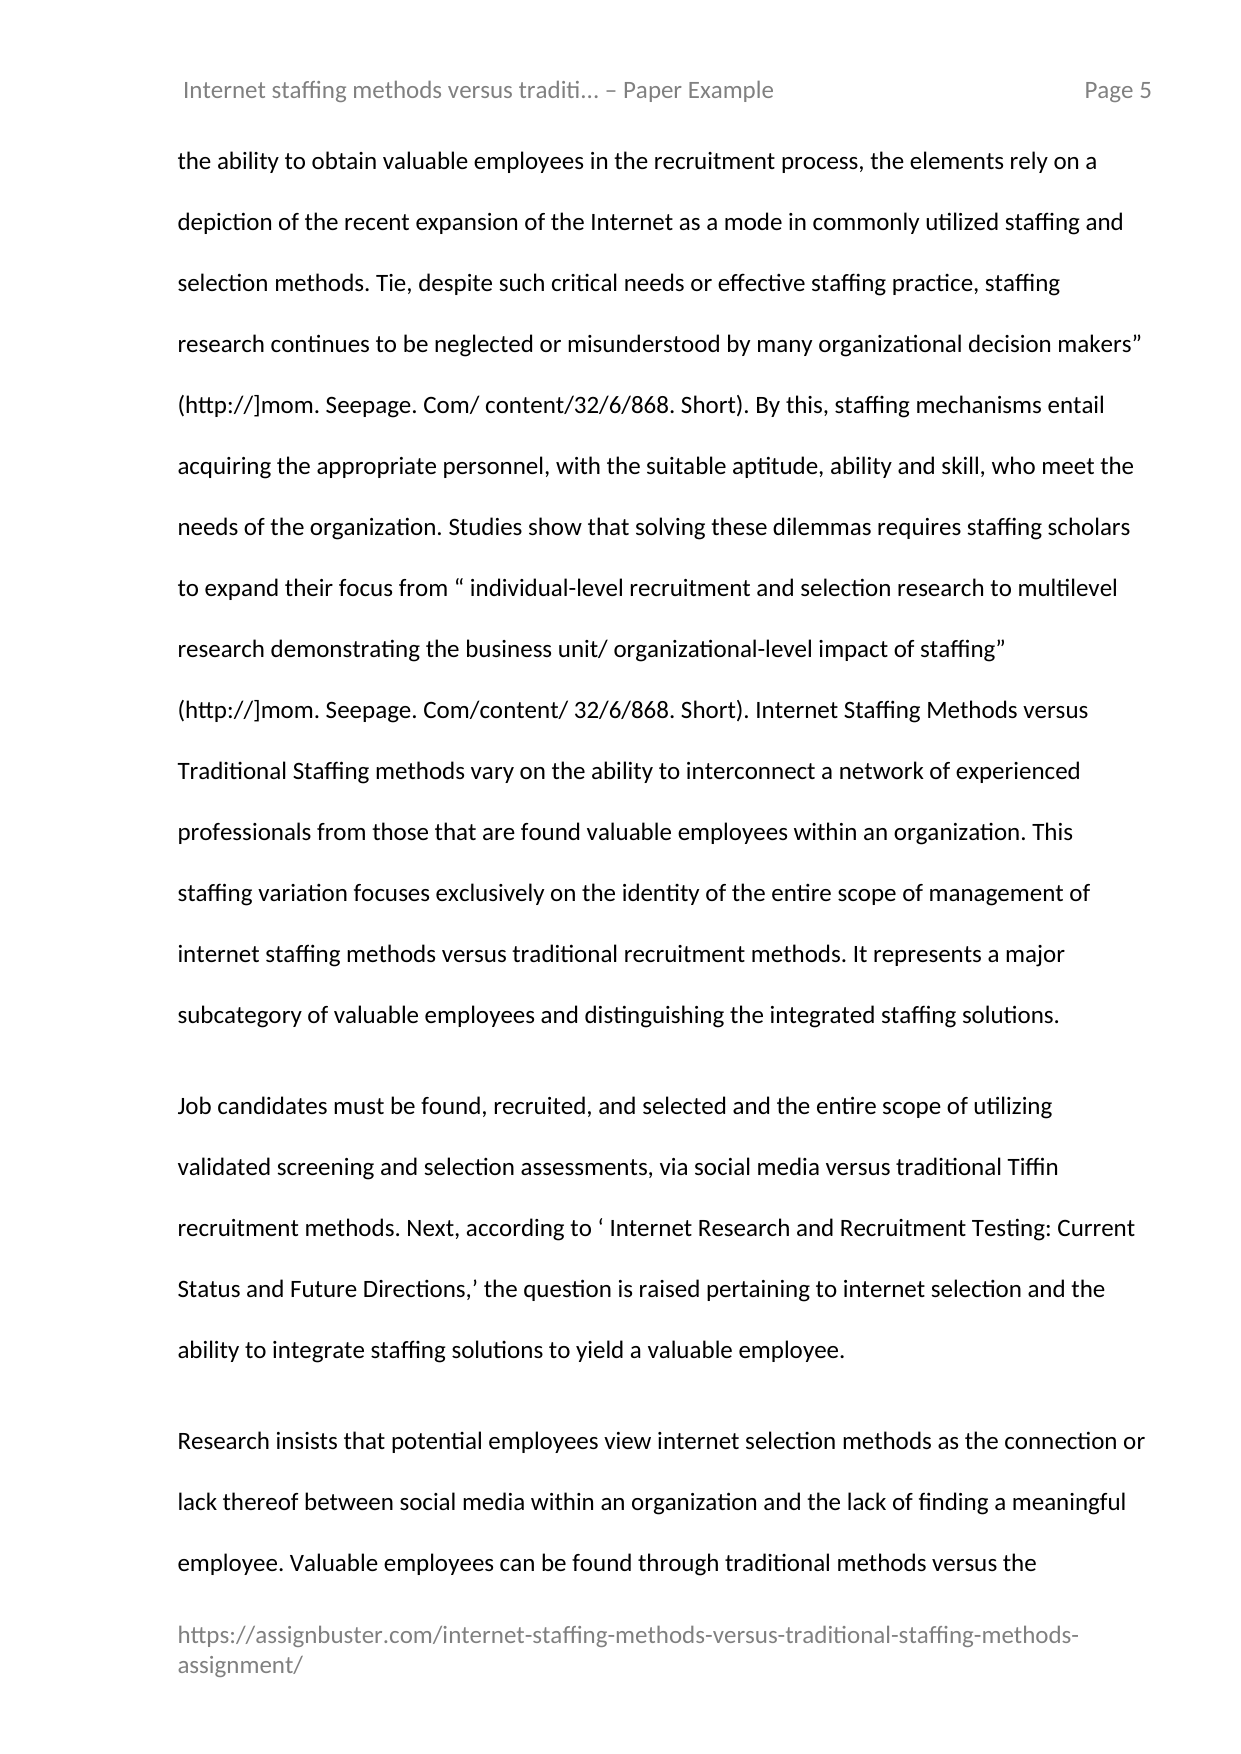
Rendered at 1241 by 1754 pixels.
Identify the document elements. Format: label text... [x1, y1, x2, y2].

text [177, 145, 1152, 1030]
text Job candidates must be found, recruited, and selected and the entire scope of utilizing validated screening and selection assessments, via social media versus traditional Tiffin recruitment methods. Next, according to ‘ Internet Research and Recruitment Testing: Current Status and Future Directions,’ the question is raised pertaining to internet selection and the ability to integrate staffing solutions to yield a valuable employee. [177, 1090, 1152, 1365]
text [177, 1425, 1152, 1577]
